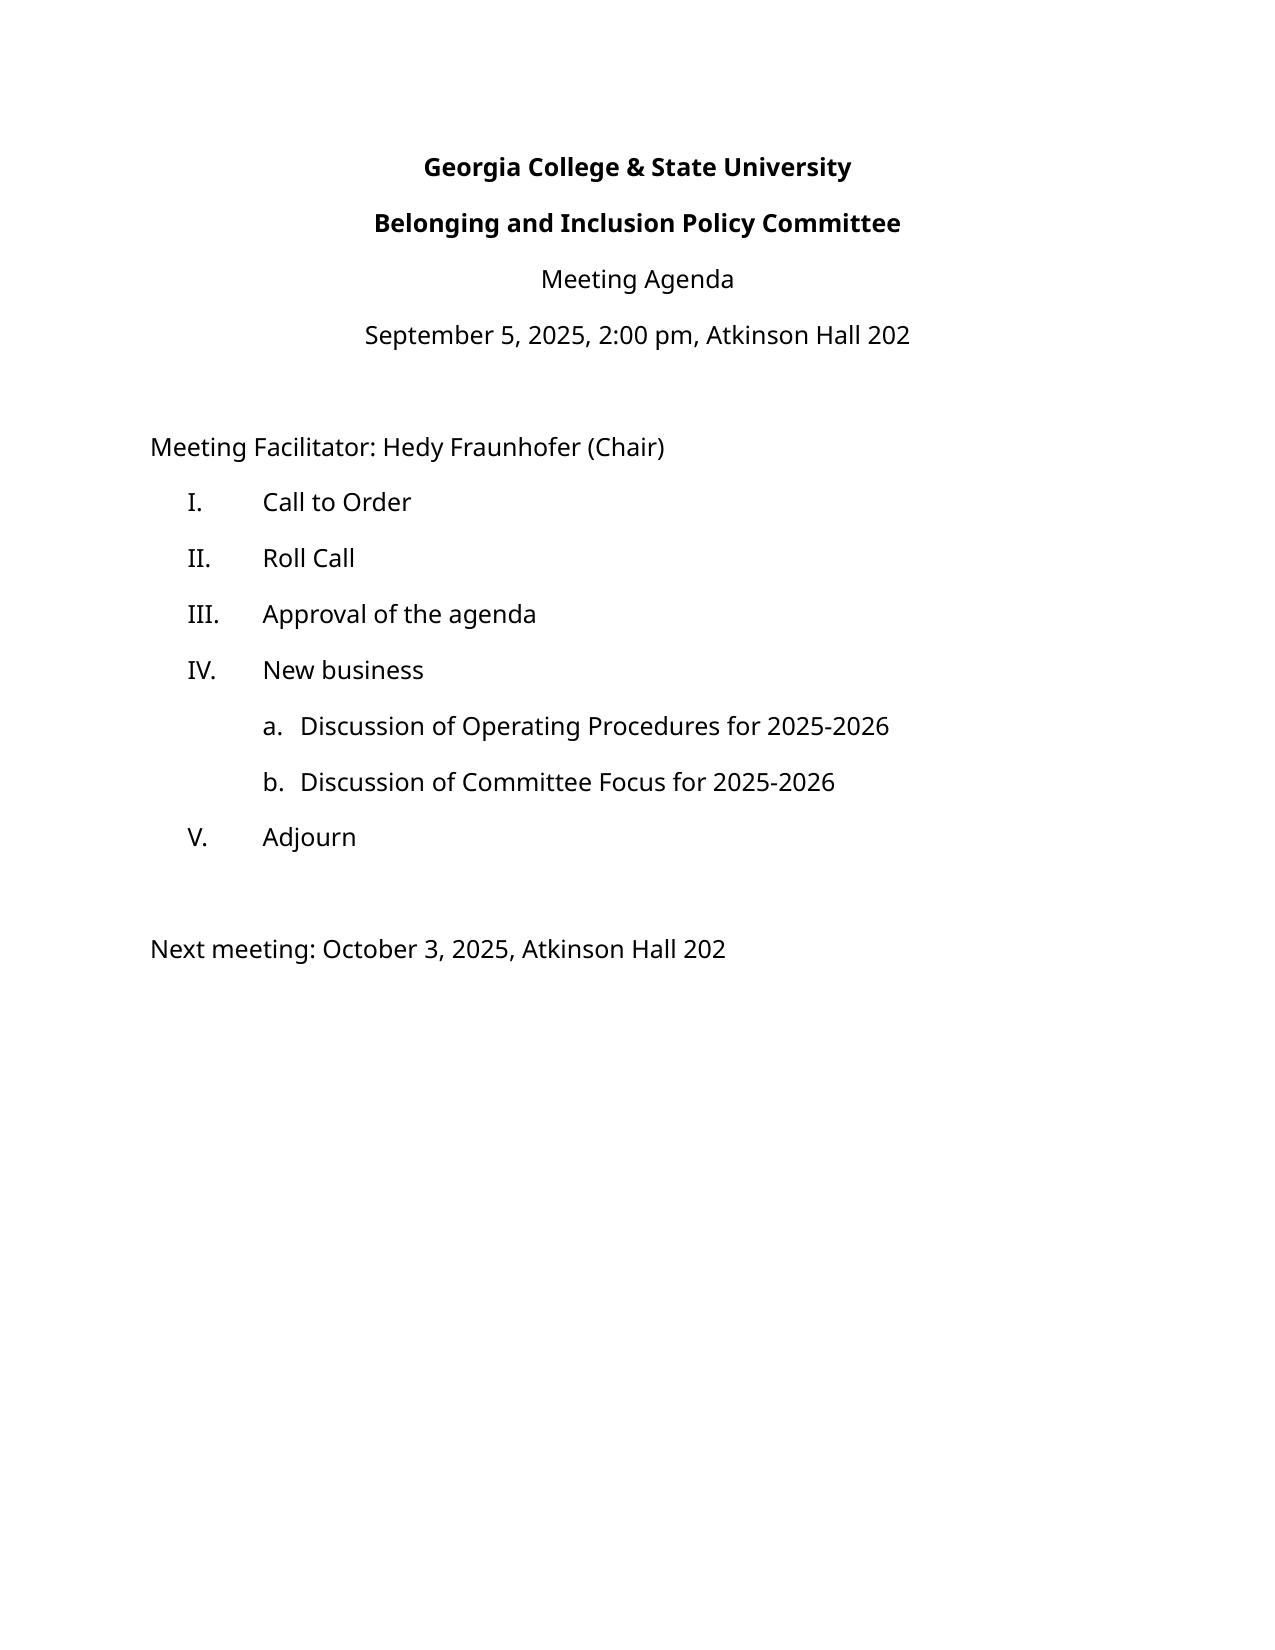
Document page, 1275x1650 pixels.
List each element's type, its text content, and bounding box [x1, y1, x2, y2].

list New business [187, 652, 1125, 687]
list Adjourn [187, 820, 1125, 854]
text Belonging and Inclusion Policy Committee [150, 206, 1125, 240]
text Meeting Facilitator: Hedy Fraunhofer (Chair) [150, 429, 1125, 463]
list Discussion of Operating Procedures for 2025-2026 [262, 708, 1125, 742]
list Roll Call [187, 541, 1125, 575]
text Georgia College & State University [150, 150, 1125, 184]
text Meeting Agenda [150, 262, 1125, 296]
text September 5, 2025, 2:00 pm, Atkinson Hall 202 [150, 317, 1125, 352]
text Next meeting: October 3, 2025, Atkinson Hall 202 [150, 932, 1125, 966]
list Discussion of Committee Focus for 2025-2026 [262, 764, 1125, 798]
list Approval of the agenda [187, 597, 1125, 631]
list Call to Order [187, 485, 1125, 519]
